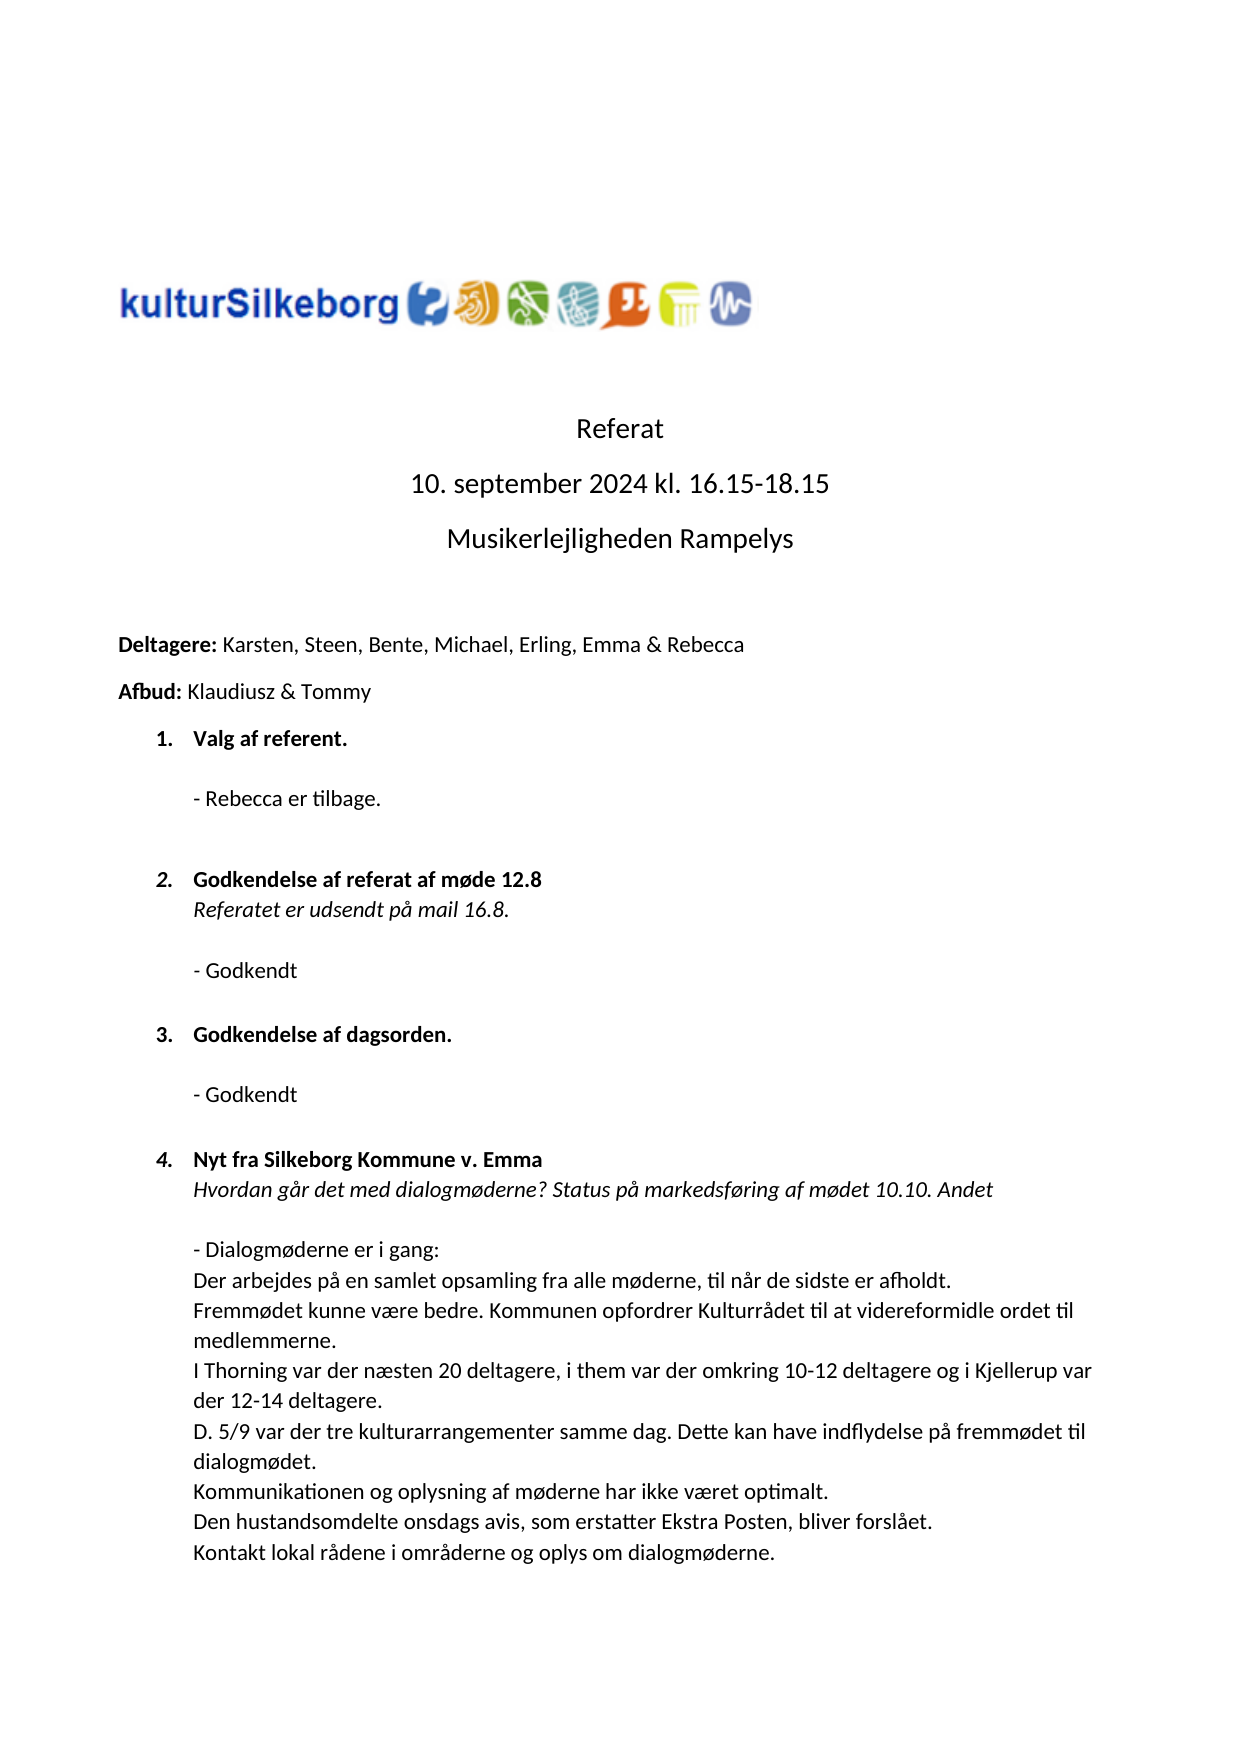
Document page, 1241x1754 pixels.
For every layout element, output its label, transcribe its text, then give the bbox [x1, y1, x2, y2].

text Deltagere: Karsten, Steen, Bente, Michael, Erling, Emma & Rebecca [118, 630, 1122, 658]
list Godkendelse af dagsorden. - Godkendt [156, 1020, 1122, 1142]
picture [118, 278, 759, 332]
list Godkendelse af referat af møde 12.8 Referatet er udsendt på mail 16.8. - Godkendt [156, 865, 1122, 1018]
text 10. september 2024 kl. 16.15-18.15 [118, 465, 1122, 501]
list Valg af referent. - Rebecca er tilbage. [156, 724, 1122, 846]
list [156, 1145, 1122, 1566]
text Afbud: Klaudiusz & Tommy [118, 677, 1122, 705]
text Musikerlejligheden Rampelys [118, 520, 1122, 556]
text Referat [118, 410, 1122, 445]
